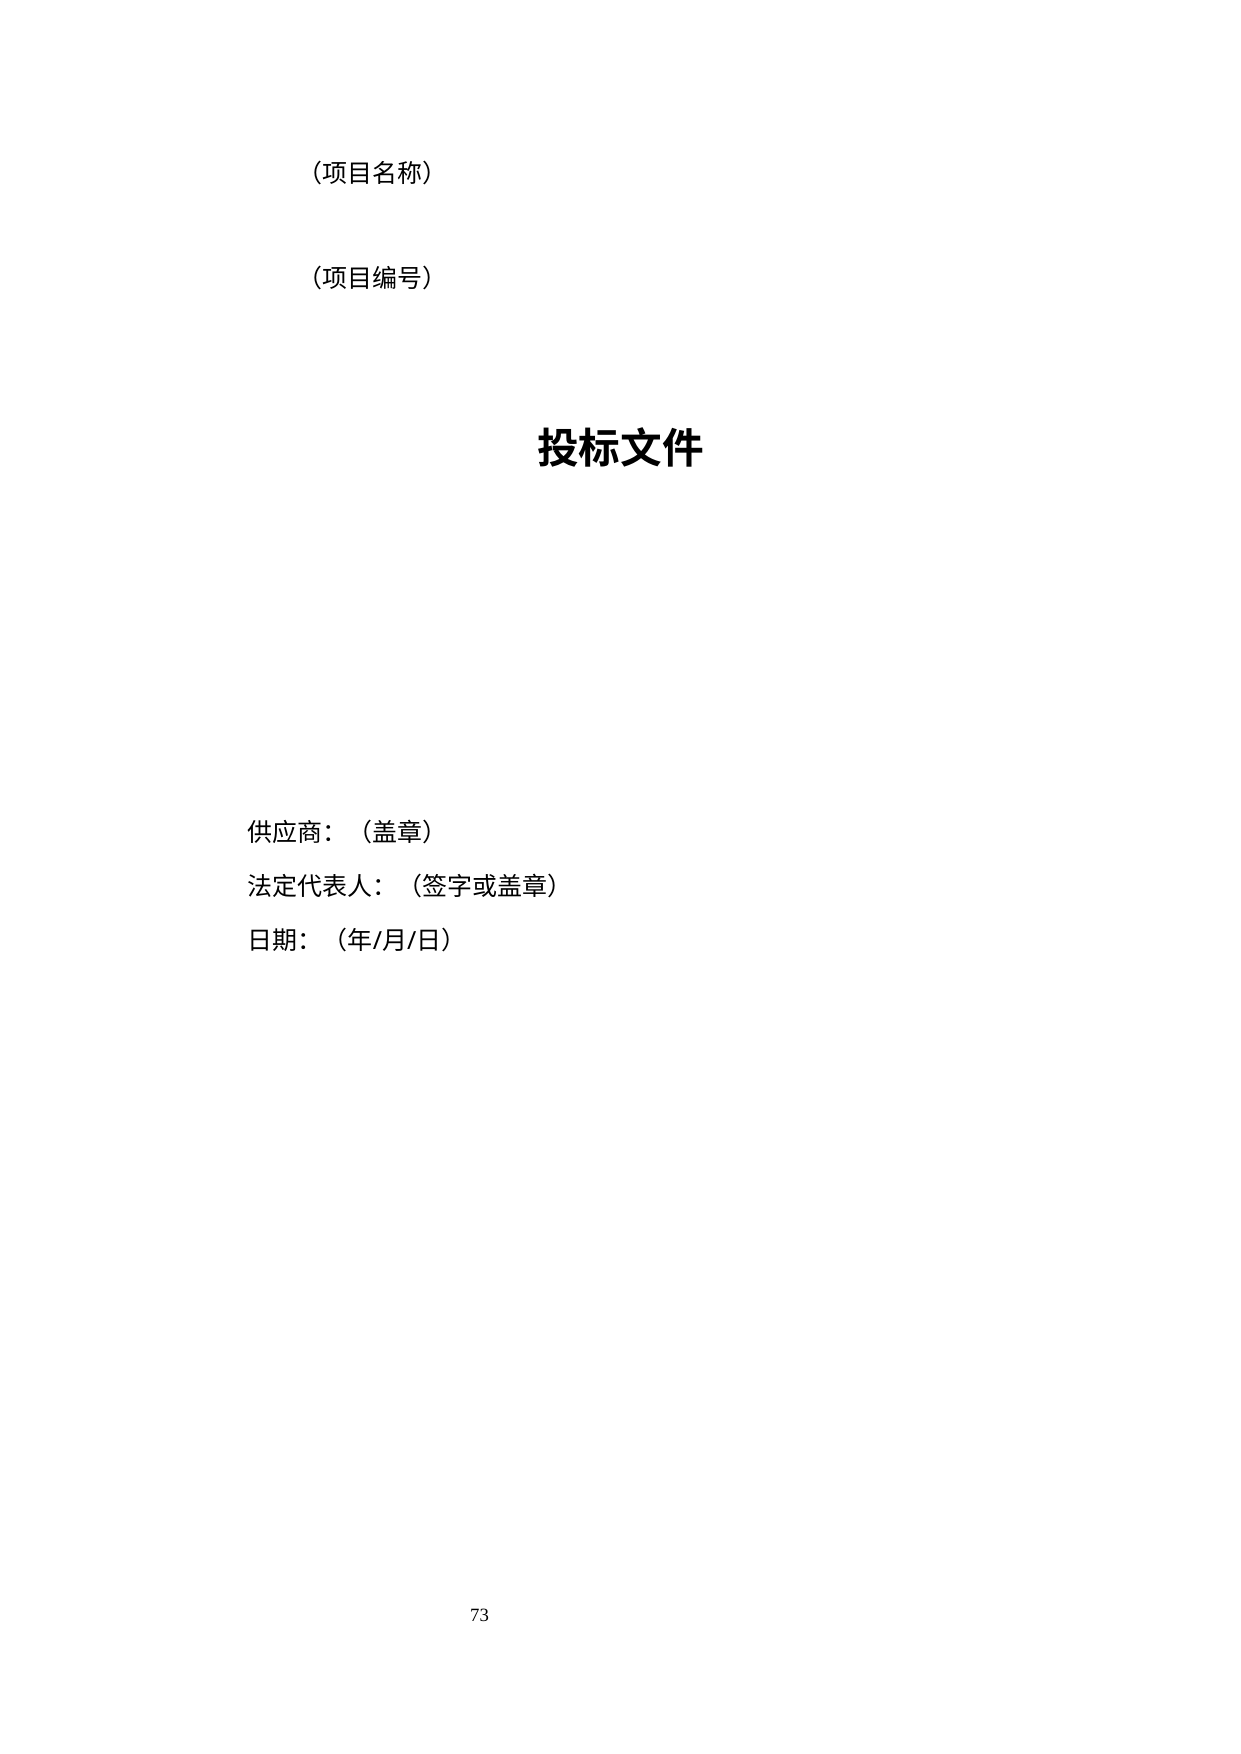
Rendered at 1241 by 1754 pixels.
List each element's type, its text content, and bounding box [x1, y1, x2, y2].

text （项目名称） [148, 153, 1093, 190]
text 供应商：（盖章） [148, 812, 1093, 848]
text 法定代表人：（签字或盖章） [148, 866, 1093, 903]
text 投标文件 [148, 415, 1093, 476]
text 日期：（年/月/日） [148, 921, 1093, 957]
text （项目编号） [148, 259, 1093, 295]
